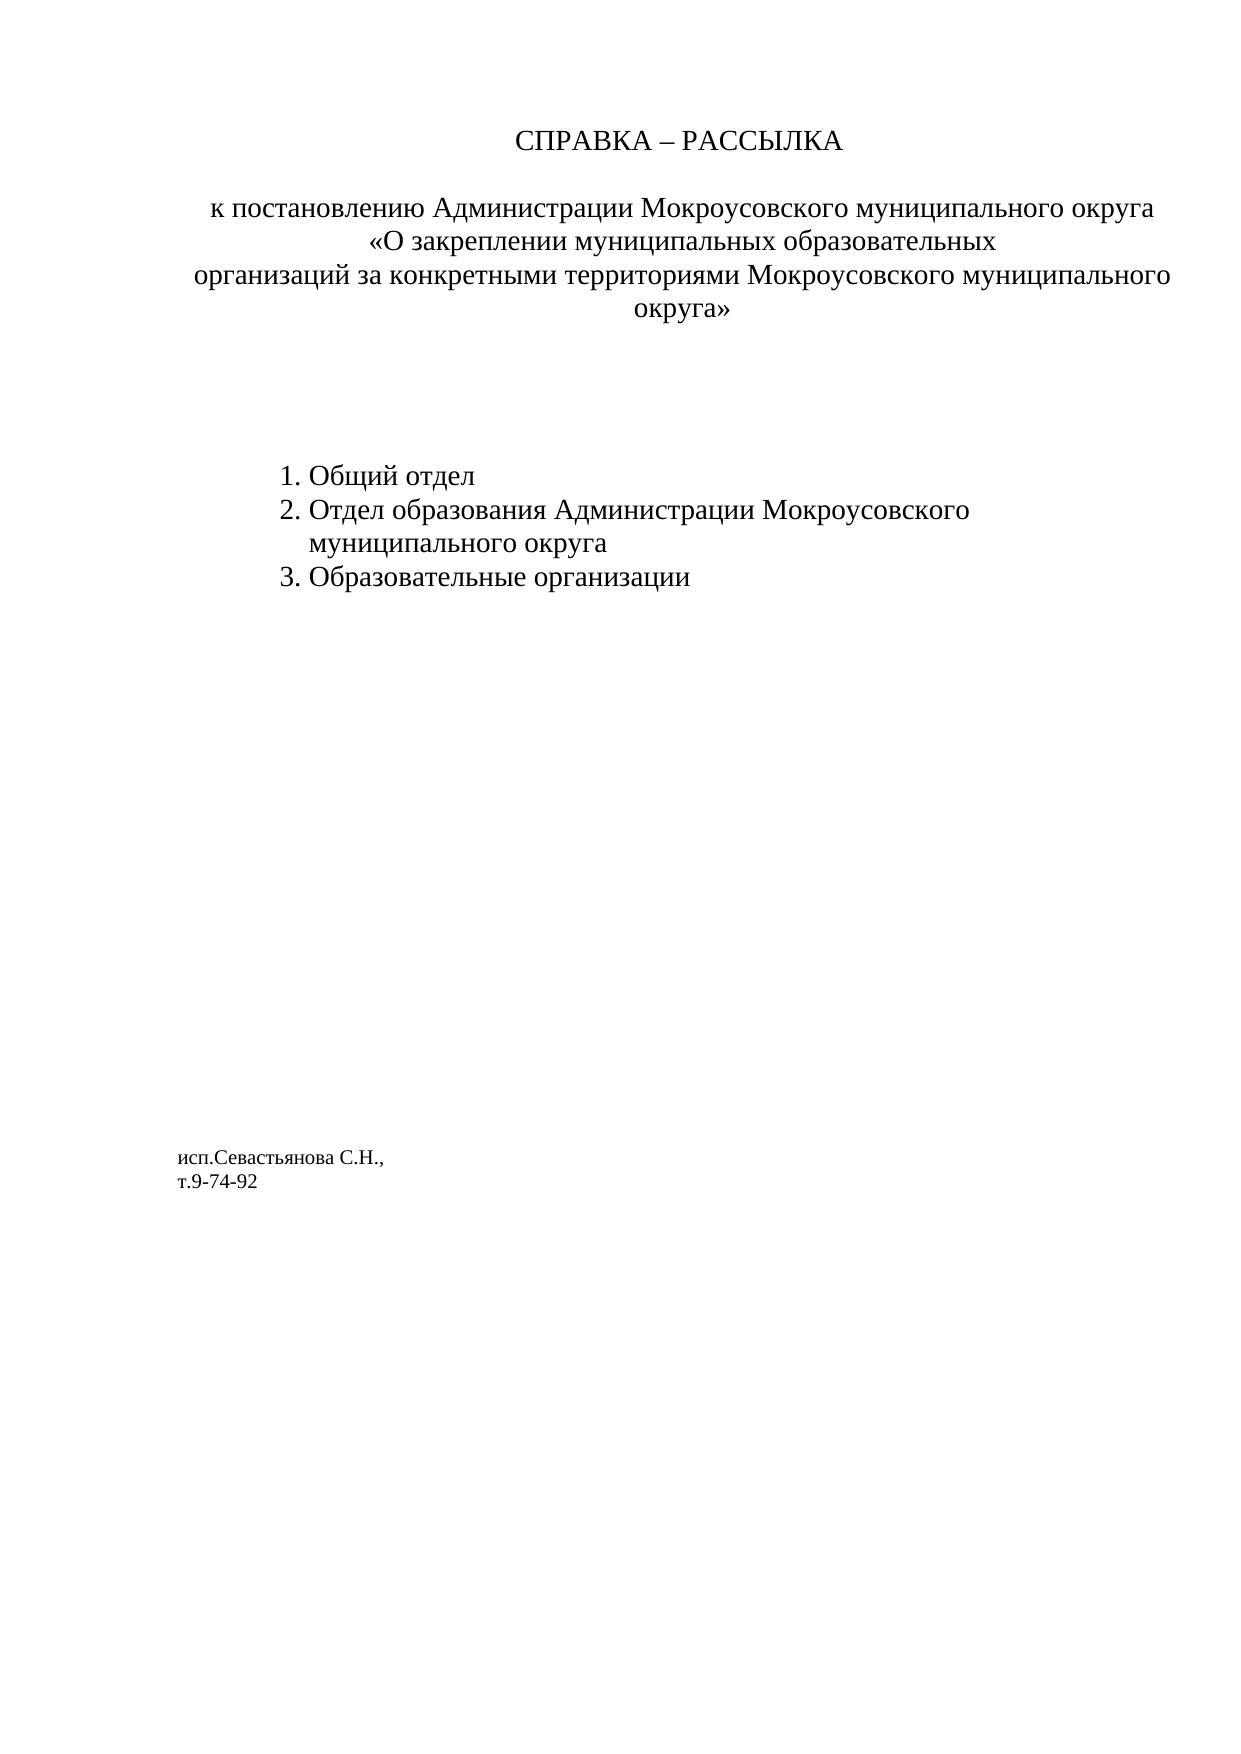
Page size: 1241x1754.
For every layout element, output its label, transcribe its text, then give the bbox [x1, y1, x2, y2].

text т.9-74-92 [177, 1169, 1177, 1193]
text к постановлению Администрации Мокроусовского муниципального округа «О закреплении муниципальных образовательных организаций за конкретными территориями Мокроусовского муниципального округа» [188, 190, 1177, 324]
text муниципального округа [177, 525, 1181, 559]
text 2. Отдел образования Администрации Мокроусовского [177, 492, 1181, 525]
text исп.Севастьянова С.Н., [177, 1144, 1177, 1169]
text СПРАВКА – РАССЫЛКА [177, 123, 1181, 156]
text 1. Общий отдел [177, 458, 1181, 492]
text 3. Образовательные организации [177, 559, 1181, 592]
